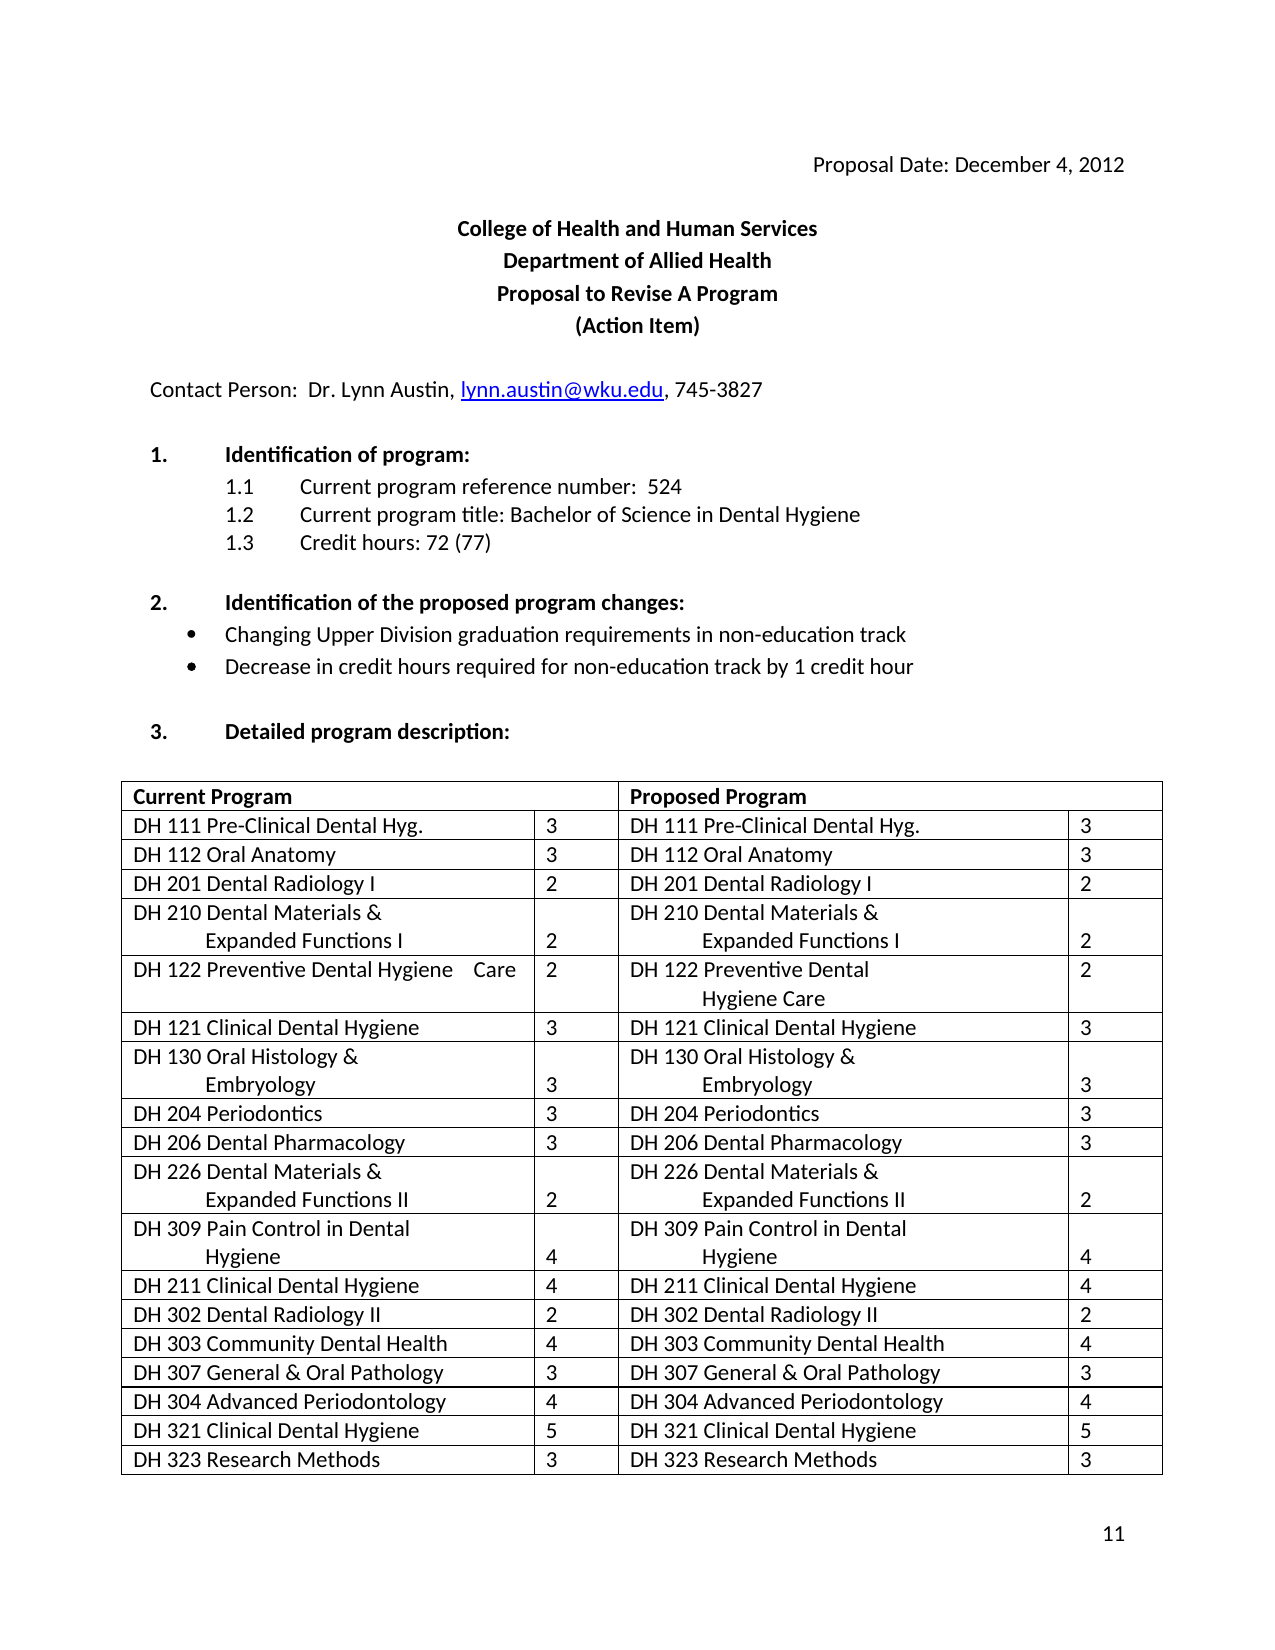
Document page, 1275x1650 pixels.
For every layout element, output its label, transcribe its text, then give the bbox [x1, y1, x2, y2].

table_cell 4 [1069, 1214, 1162, 1270]
table_cell 3 [1069, 811, 1162, 839]
text Contact Person: Dr. Lynn Austin, lynn.austin@wku.edu, 745-3827 [150, 375, 1125, 403]
table_cell DH 201 Dental Radiology I [619, 870, 1068, 897]
table_header Proposed Program [619, 782, 1162, 810]
table_cell DH 304 Advanced Periodontology [122, 1388, 534, 1415]
table_cell DH 309 Pain Control in Dental Hygiene [122, 1214, 534, 1270]
table_cell 4 [1069, 1271, 1162, 1299]
table_cell DH 210 Dental Materials & Expanded Functions I [122, 899, 534, 954]
table_cell DH 210 Dental Materials & Expanded Functions I [619, 899, 1068, 954]
table_cell DH 321 Clinical Dental Hygiene [122, 1416, 534, 1444]
table_cell DH 323 Research Methods [619, 1446, 1068, 1473]
table_cell 4 [1069, 1329, 1162, 1357]
table_cell 5 [1069, 1416, 1162, 1444]
text (Action Item) [150, 311, 1125, 339]
table_cell DH 206 Dental Pharmacology [619, 1128, 1068, 1156]
table_header Current Program [122, 782, 618, 810]
table_cell DH 130 Oral Histology & Embryology [122, 1042, 534, 1098]
table_cell DH 122 Preventive Dental Hygiene Care [122, 956, 534, 1012]
table_cell DH 112 Oral Anatomy [122, 840, 534, 868]
table_cell DH 307 General & Oral Pathology [619, 1358, 1068, 1386]
table_cell 3 [1069, 1042, 1162, 1098]
table_cell 3 [535, 1128, 618, 1156]
table_cell 3 [535, 1446, 618, 1473]
table_cell DH 111 Pre-Clinical Dental Hyg. [122, 811, 534, 839]
table_cell 2 [535, 956, 618, 1012]
list Decrease in credit hours required for non-education track by 1 credit hour [187, 652, 1125, 681]
table_cell 3 [535, 840, 618, 868]
table_cell DH 303 Community Dental Health [122, 1329, 534, 1357]
list Changing Upper Division graduation requirements in non-education track [187, 620, 1125, 648]
text Proposal Date: December 4, 2012 [150, 150, 1125, 178]
table_cell 4 [535, 1329, 618, 1357]
text College of Health and Human Services [150, 214, 1125, 242]
table_cell DH 304 Advanced Periodontology [619, 1388, 1068, 1415]
table_cell 2 [1069, 956, 1162, 1012]
table_cell DH 302 Dental Radiology II [619, 1300, 1068, 1328]
table_cell DH 121 Clinical Dental Hygiene [122, 1013, 534, 1041]
text Proposal to Revise A Program [150, 279, 1125, 307]
table_cell DH 307 General & Oral Pathology [122, 1358, 534, 1386]
table_cell DH 201 Dental Radiology I [122, 870, 534, 897]
table_cell 2 [1069, 899, 1162, 954]
table_cell 3 [535, 811, 618, 839]
table_cell DH 303 Community Dental Health [619, 1329, 1068, 1357]
text Department of Allied Health [150, 247, 1125, 274]
table_cell 3 [1069, 840, 1162, 868]
table_cell 3 [1069, 1446, 1162, 1473]
table_cell 4 [535, 1388, 618, 1415]
table_cell DH 112 Oral Anatomy [619, 840, 1068, 868]
table_cell DH 111 Pre-Clinical Dental Hyg. [619, 811, 1068, 839]
table_cell 2 [535, 1300, 618, 1328]
text 1. Identification of program: [150, 440, 1125, 468]
table_cell DH 121 Clinical Dental Hygiene [619, 1013, 1068, 1041]
table_cell 4 [1069, 1388, 1162, 1415]
table_cell DH 204 Periodontics [122, 1099, 534, 1127]
table_cell DH 302 Dental Radiology II [122, 1300, 534, 1328]
table_cell 3 [535, 1013, 618, 1041]
table_cell 2 [1069, 1157, 1162, 1213]
table_cell DH 122 Preventive Dental Hygiene Care [619, 956, 1068, 1012]
table_cell DH 309 Pain Control in Dental Hygiene [619, 1214, 1068, 1270]
table_cell 2 [1069, 870, 1162, 897]
table_cell 3 [1069, 1128, 1162, 1156]
table_cell 3 [1069, 1013, 1162, 1041]
table_cell 2 [535, 1157, 618, 1213]
table_cell 2 [535, 870, 618, 897]
table_cell DH 204 Periodontics [619, 1099, 1068, 1127]
list Credit hours: 72 (77) [225, 528, 1125, 556]
table_cell 5 [535, 1416, 618, 1444]
table_cell DH 321 Clinical Dental Hygiene [619, 1416, 1068, 1444]
table_cell DH 211 Clinical Dental Hygiene [619, 1271, 1068, 1299]
table_cell 3 [1069, 1099, 1162, 1127]
table_cell DH 206 Dental Pharmacology [122, 1128, 534, 1156]
table_cell DH 226 Dental Materials & Expanded Functions II [122, 1157, 534, 1213]
table_cell 2 [535, 899, 618, 954]
table_cell DH 323 Research Methods [122, 1446, 534, 1473]
table_cell 4 [535, 1214, 618, 1270]
text 3. Detailed program description: [150, 717, 1125, 745]
table_cell DH 226 Dental Materials & Expanded Functions II [619, 1157, 1068, 1213]
table_cell 3 [535, 1099, 618, 1127]
list Current program title: Bachelor of Science in Dental Hygiene [225, 500, 1125, 528]
table_cell 3 [535, 1042, 618, 1098]
table_cell 4 [535, 1271, 618, 1299]
list Current program reference number: 524 [225, 472, 1125, 500]
table_cell 2 [1069, 1300, 1162, 1328]
text 2. Identification of the proposed program changes: [150, 588, 1125, 616]
table_cell DH 130 Oral Histology & Embryology [619, 1042, 1068, 1098]
table_cell DH 211 Clinical Dental Hygiene [122, 1271, 534, 1299]
table_cell 3 [1069, 1358, 1162, 1386]
table_cell 3 [535, 1358, 618, 1386]
